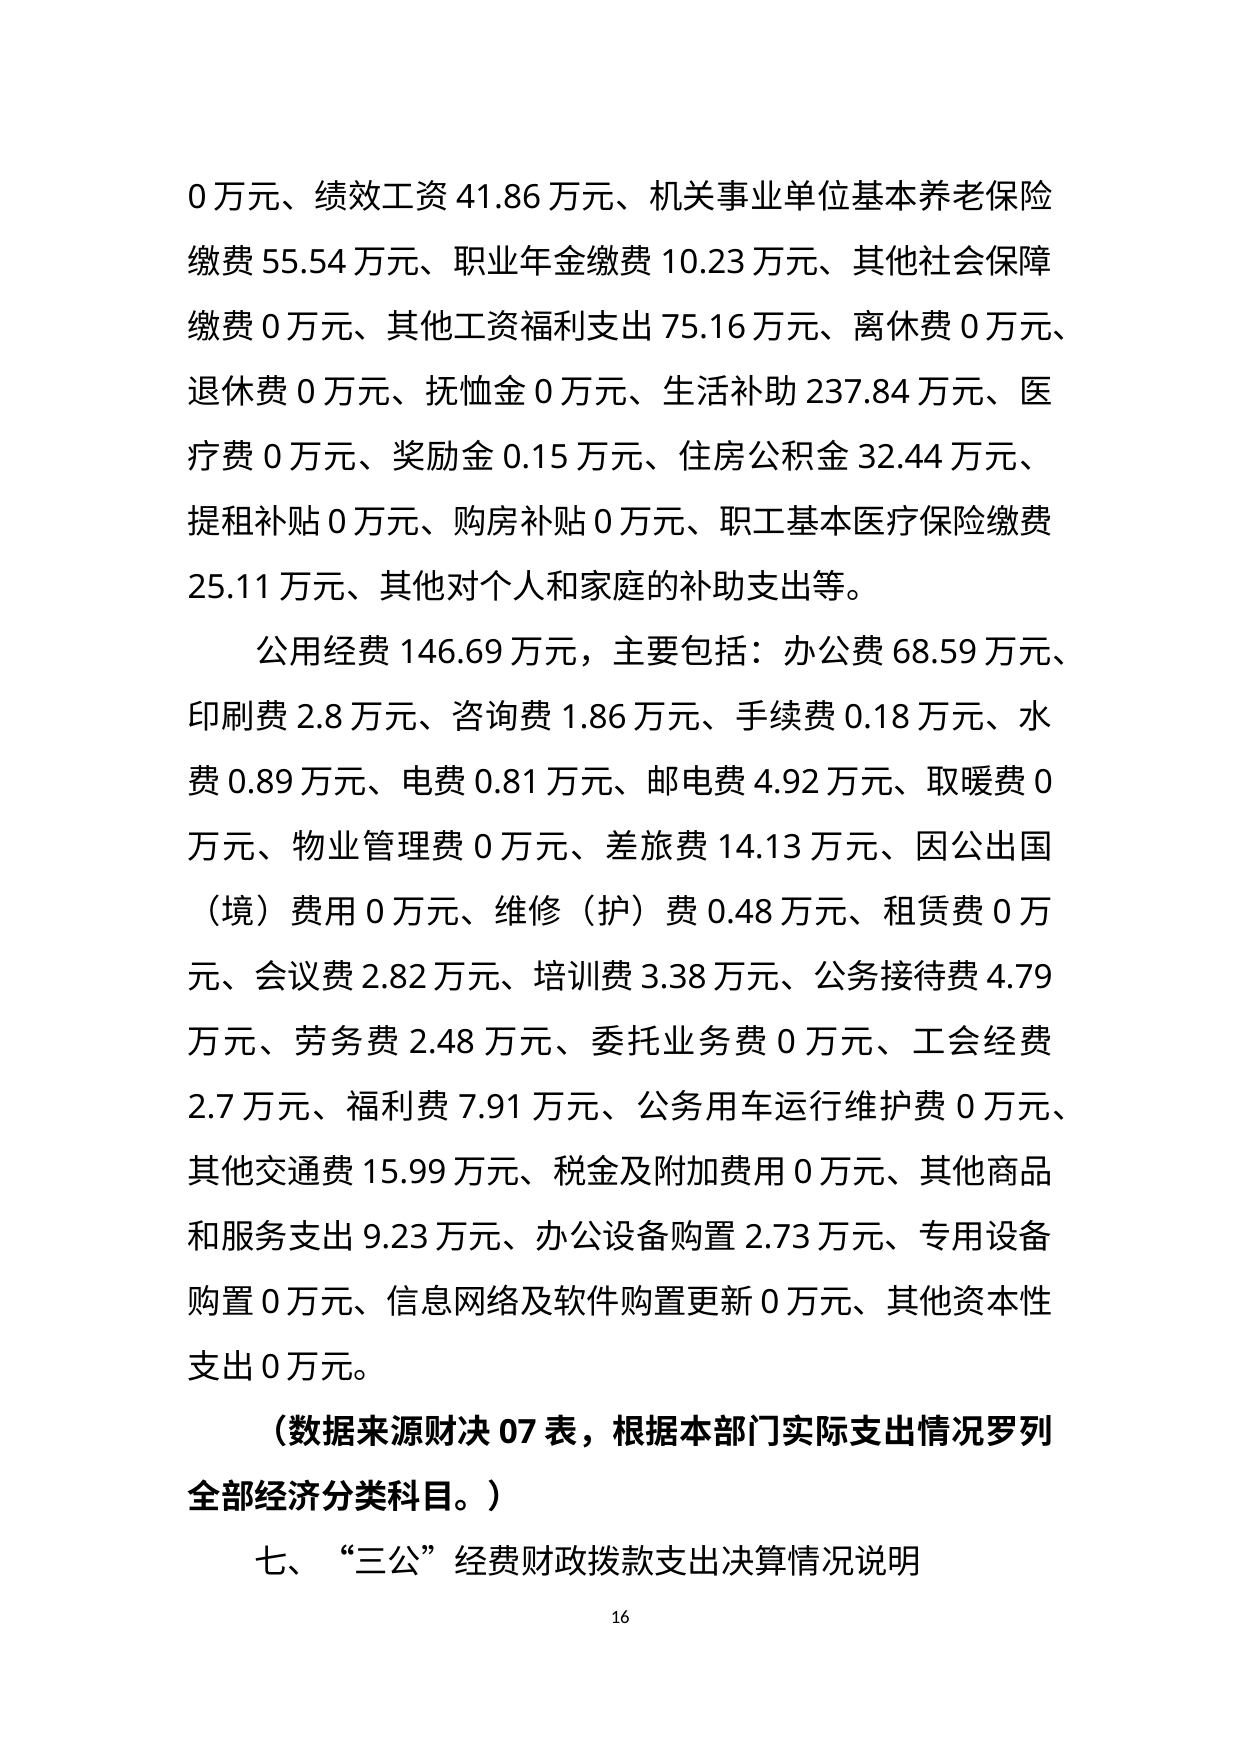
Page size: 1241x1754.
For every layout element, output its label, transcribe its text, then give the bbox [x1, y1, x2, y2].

text （数据来源财决07表，根据本部门实际支出情况罗列全部经济分类科目。） [187, 1397, 1053, 1527]
text 七、“三公”经费财政拨款支出决算情况说明 [187, 1527, 1053, 1592]
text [187, 162, 1053, 1397]
